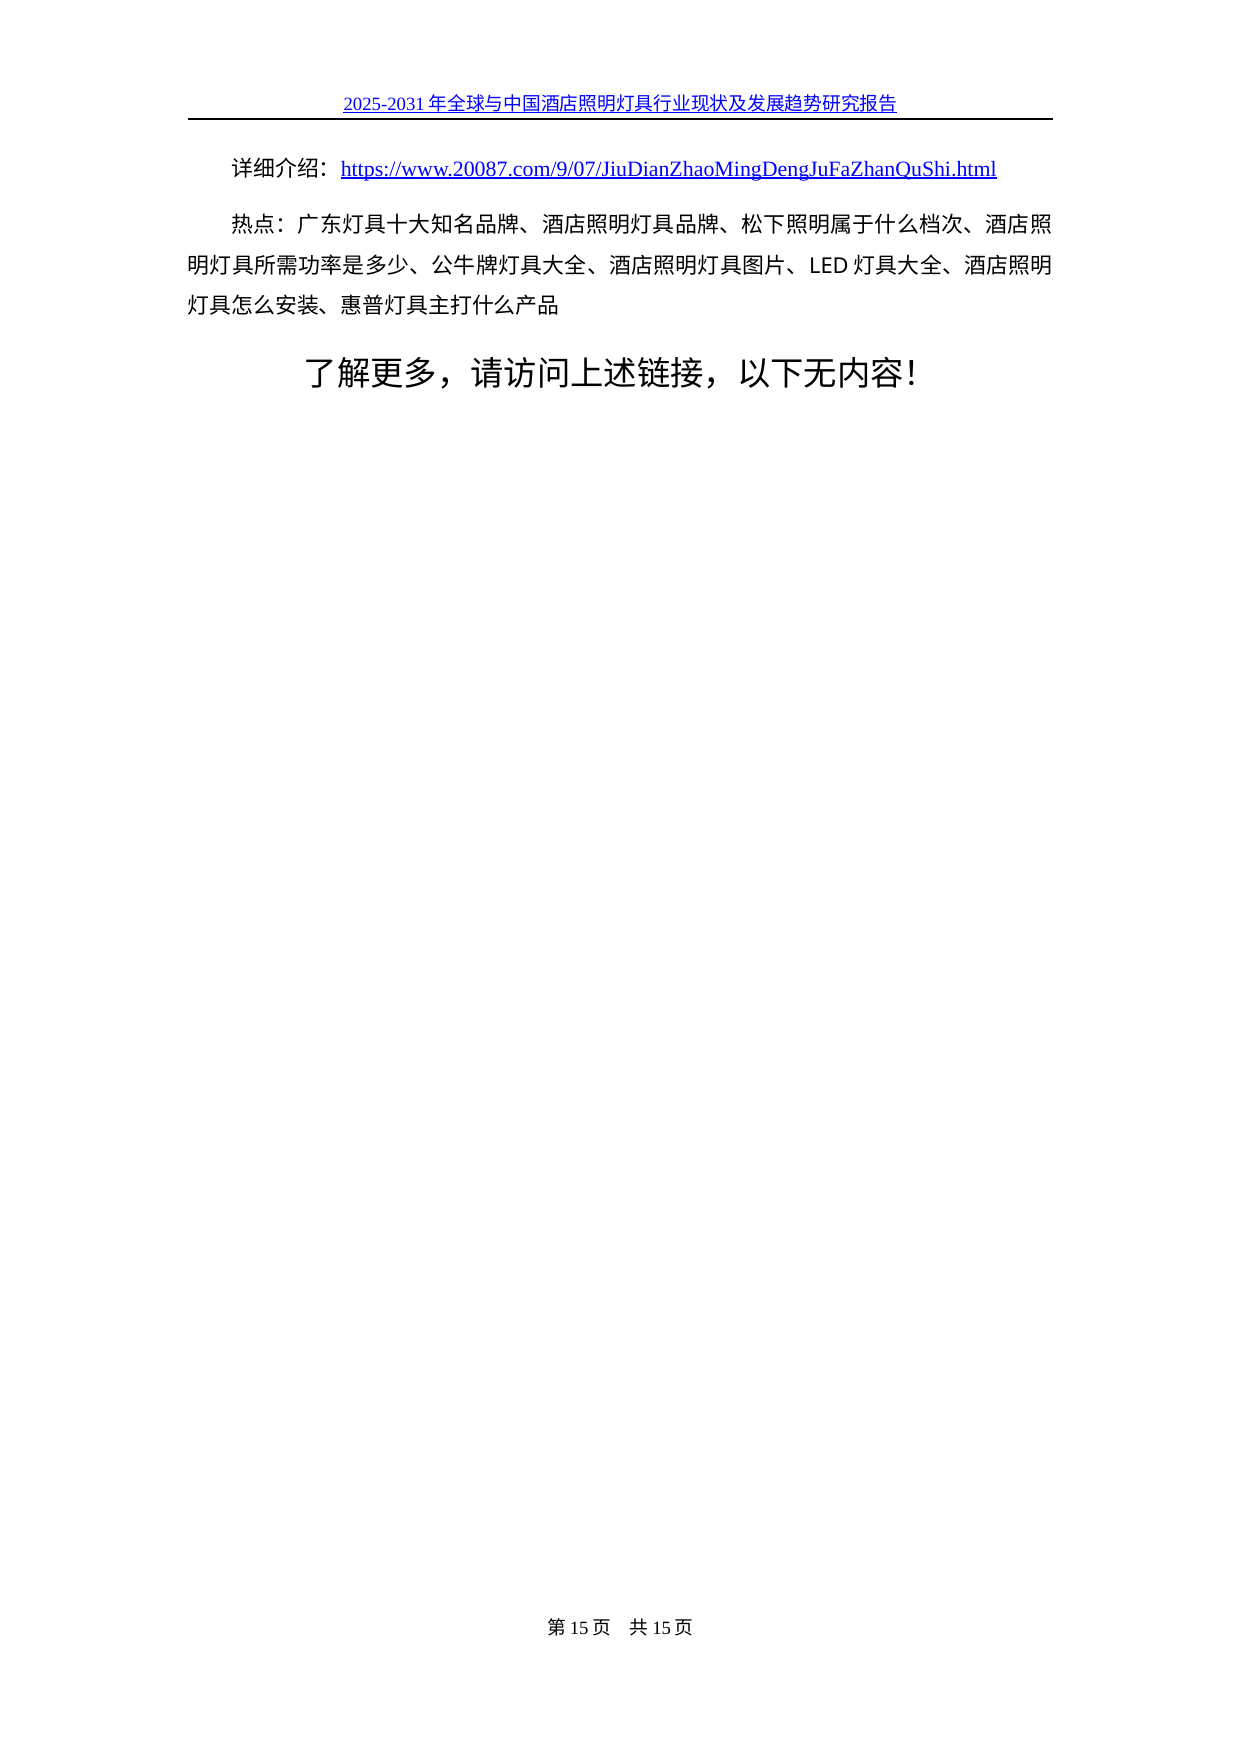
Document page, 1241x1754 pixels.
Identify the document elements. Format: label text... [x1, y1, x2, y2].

title 了解更多，请访问上述链接，以下无内容！ [187, 338, 1053, 403]
text 热点：广东灯具十大知名品牌、酒店照明灯具品牌、松下照明属于什么档次、酒店照明灯具所需功率是多少、公牛牌灯具大全、酒店照明灯具图片、LED灯具大全、酒店照明灯具怎么安装、惠普灯具主打什么产品 [187, 207, 1053, 321]
text 详细介绍：https://www.20087.com/9/07/JiuDianZhaoMingDengJuFaZhanQuShi.html [187, 150, 1053, 183]
